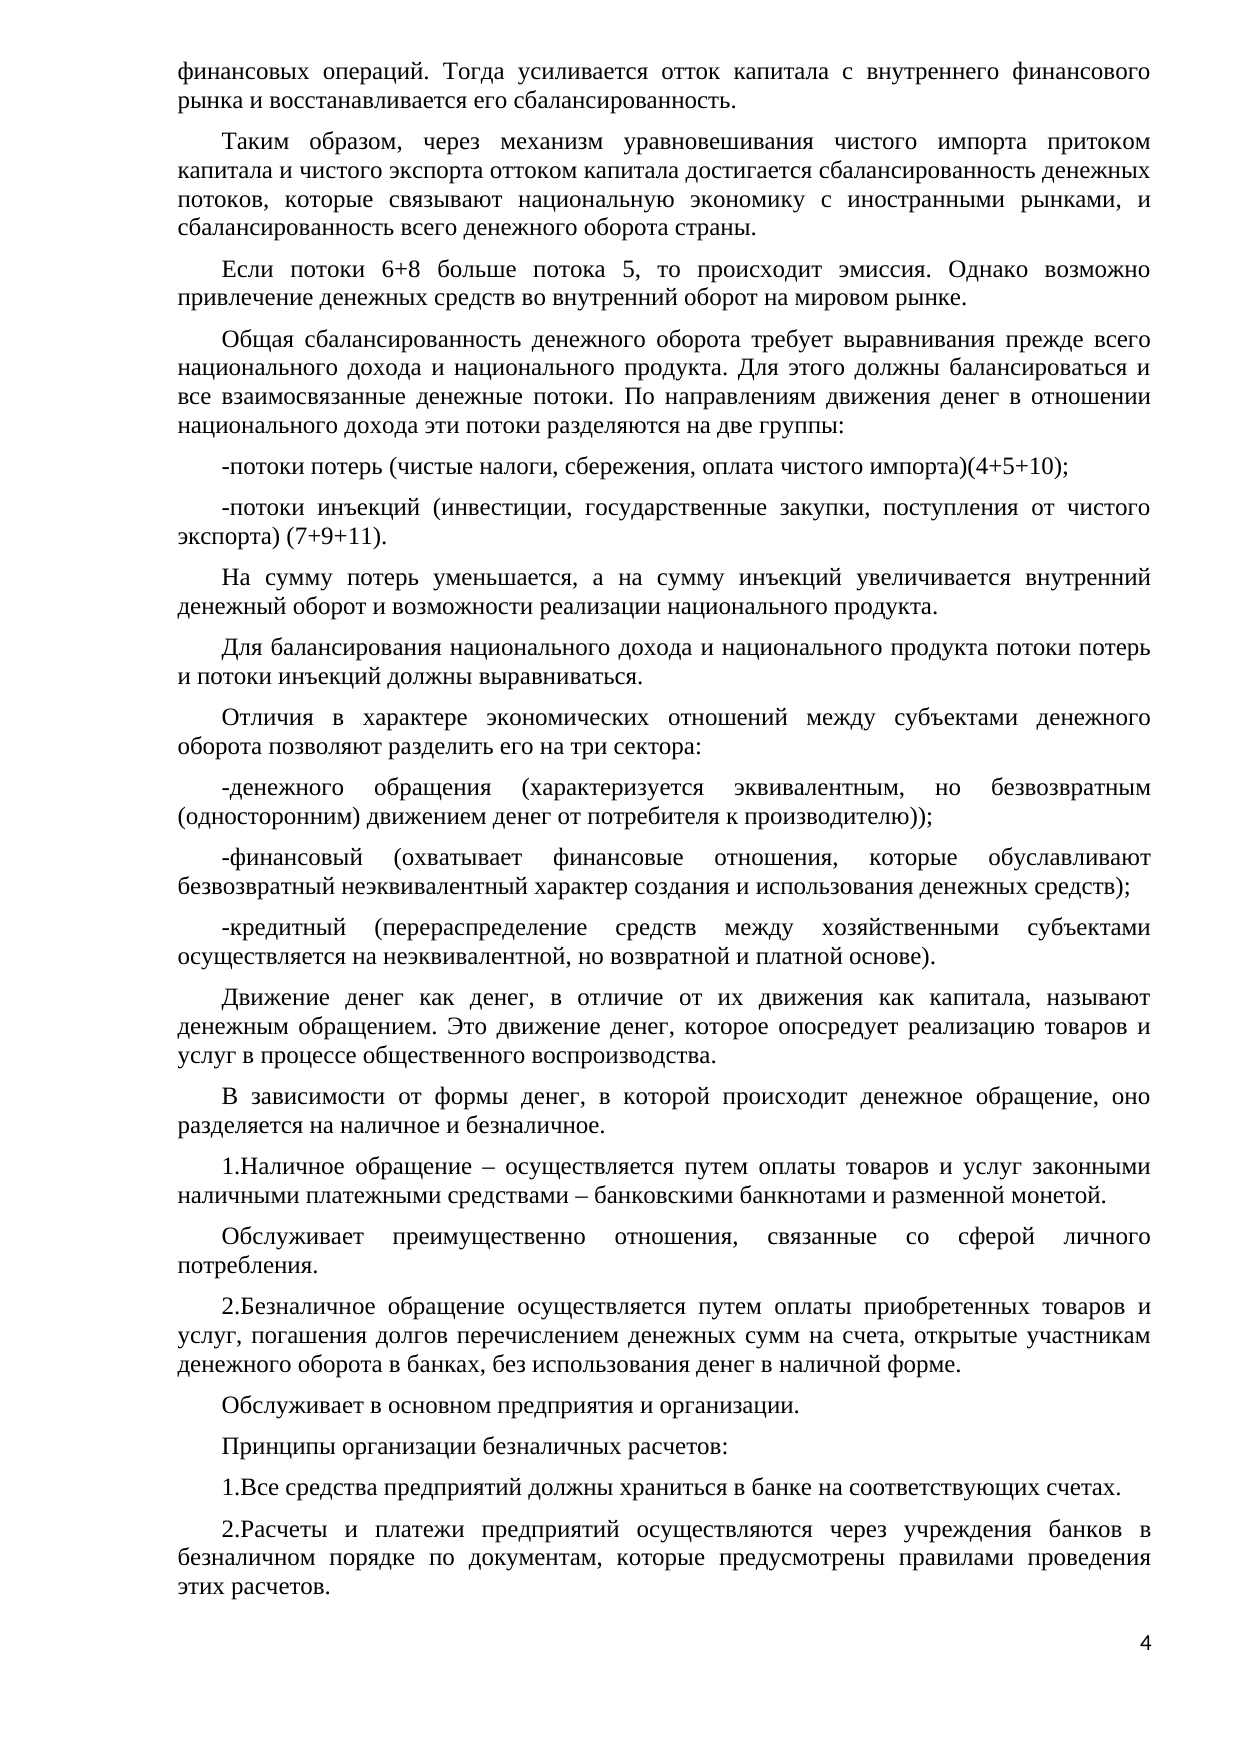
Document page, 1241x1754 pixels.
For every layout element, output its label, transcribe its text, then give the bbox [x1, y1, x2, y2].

text -финансовый (охватывает финансовые отношения, которые обуславливают безвозвратный неэквивалентный характер создания и использования денежных средств); [177, 842, 1152, 900]
text -потоки инъекций (инвестиции, государственные закупки, поступления от чистого экспорта) (7+9+11). [177, 492, 1152, 550]
text Общая сбалансированность денежного оборота требует выравнивания прежде всего национального дохода и национального продукта. Для этого должны балансироваться и все взаимосвязанные денежные потоки. По направлениям движения денег в отношении национального дохода эти потоки разделяются на две группы: [177, 324, 1152, 439]
text -потоки потерь (чистые налоги, сбережения, оплата чистого импорта)(4+5+10); [177, 451, 1152, 480]
text Если потоки 6+8 больше потока 5, то происходит эмиссия. Однако возможно привлечение денежных средств во внутренний оборот на мировом рынке. [177, 254, 1152, 311]
text 2.Расчеты и платежи предприятий осуществляются через учреждения банков в безналичном порядке по документам, которые предусмотрены правилами проведения этих расчетов. [177, 1514, 1152, 1600]
text 1.Все средства предприятий должны храниться в банке на соответствующих счетах. [177, 1472, 1152, 1501]
text Отличия в характере экономических отношений между субъектами денежного оборота позволяют разделить его на три сектора: [177, 702, 1152, 760]
text -денежного обращения (характеризуется эквивалентным, но безвозвратным (односторонним) движением денег от потребителя к производителю)); [177, 772, 1152, 830]
text -кредитный (перераспределение средств между хозяйственными субъектами осуществляется на неэквивалентной, но возвратной и платной основе). [177, 912, 1152, 970]
text На сумму потерь уменьшается, а на сумму инъекций увеличивается внутренний денежный оборот и возможности реализации национального продукта. [177, 562, 1152, 620]
text Обслуживает преимущественно отношения, связанные со сферой личного потребления. [177, 1221, 1152, 1279]
text В зависимости от формы денег, в которой происходит денежное обращение, оно разделяется на наличное и безналичное. [177, 1081, 1152, 1139]
text Обслуживает в основном предприятия и организации. [177, 1390, 1152, 1419]
text 2.Безналичное обращение осуществляется путем оплаты приобретенных товаров и услуг, погашения долгов перечислением денежных сумм на счета, открытые участникам денежного оборота в банках, без использования денег в наличной форме. [177, 1291, 1152, 1377]
text Принципы организации безналичных расчетов: [177, 1431, 1152, 1460]
text 1.Наличное обращение – осуществляется путем оплаты товаров и услуг законными наличными платежными средствами – банковскими банкнотами и разменной монетой. [177, 1151, 1152, 1209]
text Движение денег как денег, в отличие от их движения как капитала, называют денежным обращением. Это движение денег, которое опосредует реализацию товаров и услуг в процессе общественного воспроизводства. [177, 982, 1152, 1069]
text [177, 56, 1152, 114]
text Таким образом, через механизм уравновешивания чистого импорта притоком капитала и чистого экспорта оттоком капитала достигается сбалансированность денежных потоков, которые связывают национальную экономику с иностранными рынками, и сбалансированность всего денежного оборота страны. [177, 126, 1152, 241]
text Для балансирования национального дохода и национального продукта потоки потерь и потоки инъекций должны выравниваться. [177, 632, 1152, 690]
